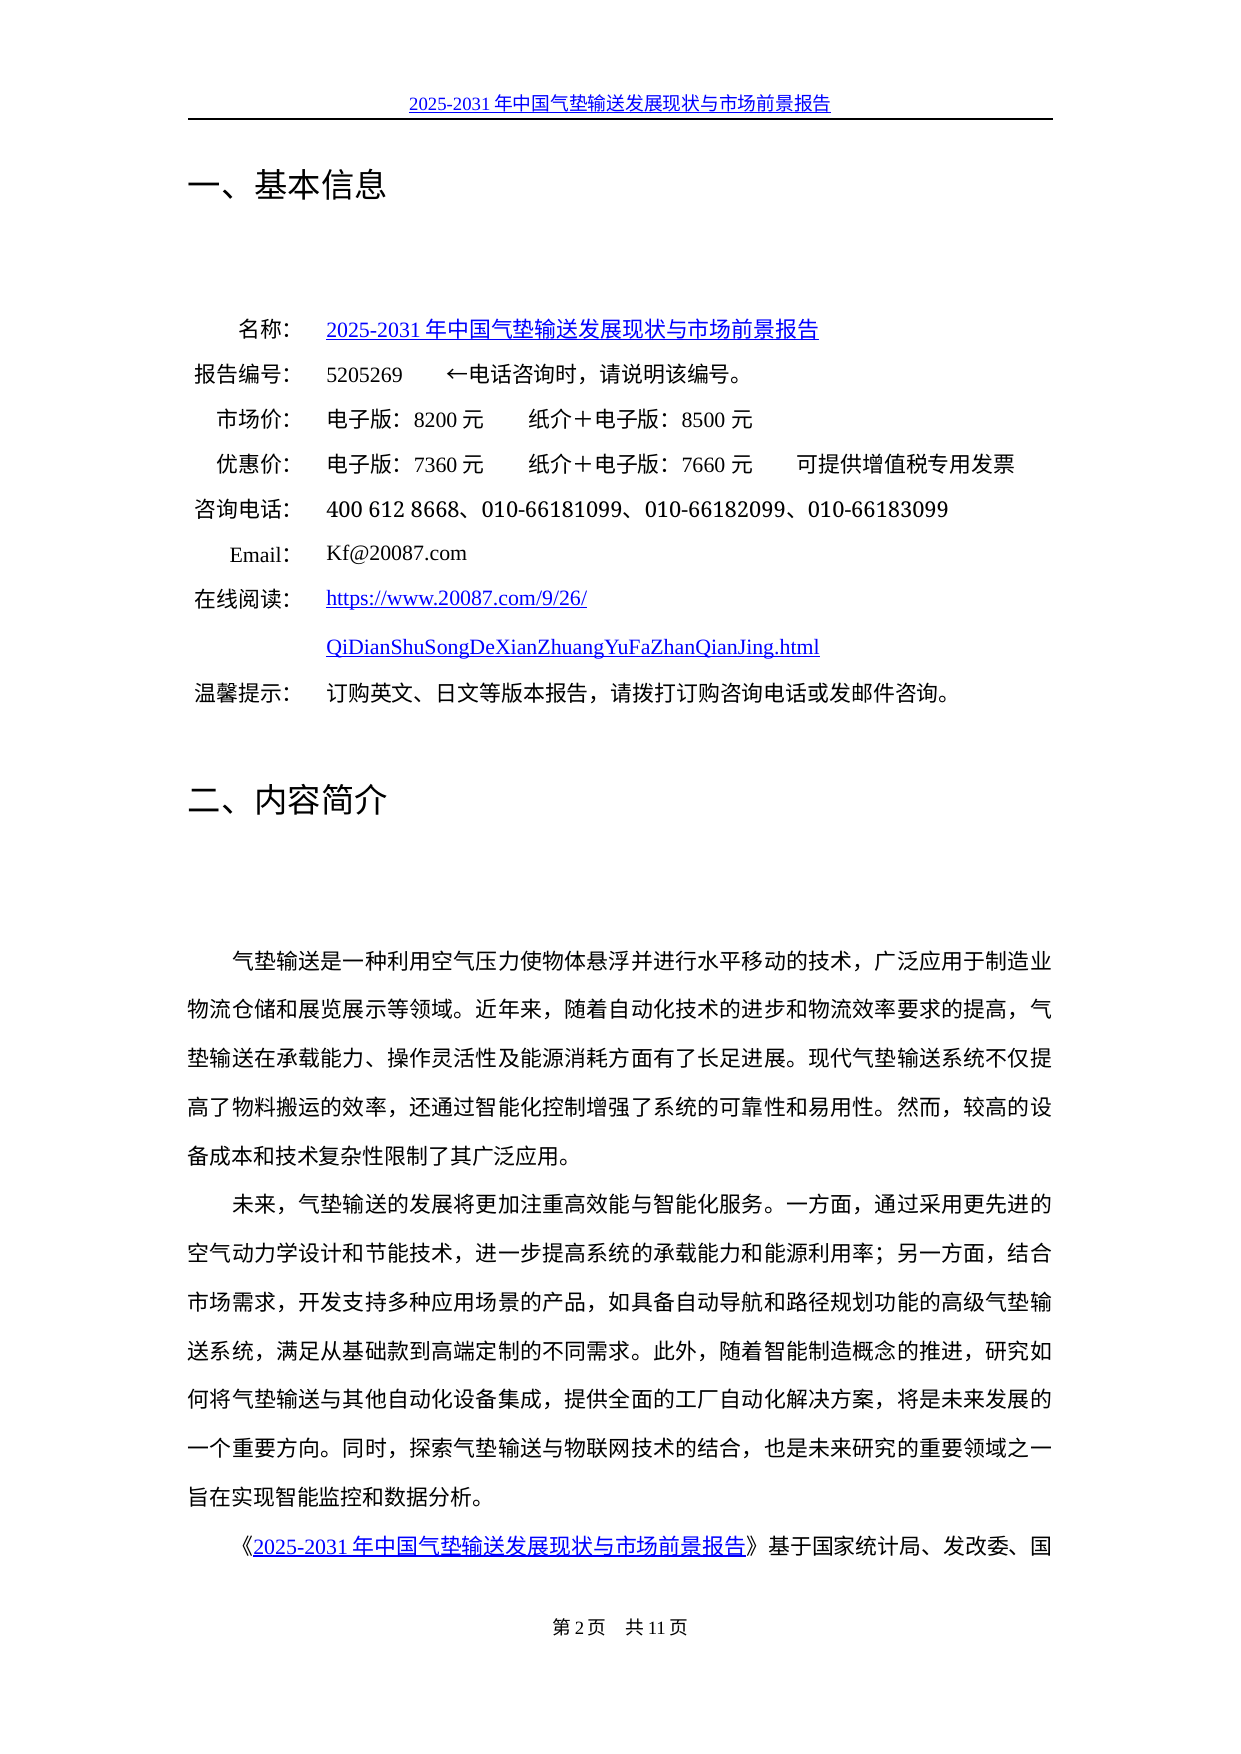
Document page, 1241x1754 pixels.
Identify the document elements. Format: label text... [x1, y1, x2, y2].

table_cell 报告编号： [167, 357, 315, 402]
table_cell Kf@20087.com [315, 537, 1073, 582]
table_cell 订购英文、日文等版本报告，请拨打订购咨询电话或发邮件咨询。 [315, 675, 1073, 720]
table_header 2025-2031年中国气垫输送发展现状与市场前景报告 [315, 312, 1073, 357]
table_cell 400 612 8668、010-66181099、010-66182099、010-66183099 [315, 492, 1073, 537]
table_cell 5205269 ←电话咨询时，请说明该编号。 [315, 357, 1073, 402]
table_cell Email： [167, 537, 315, 582]
table_cell 在线阅读： [167, 582, 315, 675]
table_cell 温馨提示： [167, 675, 315, 720]
table_cell 电子版：7360 元 纸介＋电子版：7660 元 可提供增值税专用发票 [315, 447, 1073, 492]
title 一、基本信息 [187, 150, 1053, 215]
table_header 名称： [167, 312, 315, 357]
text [187, 943, 1053, 1561]
table_cell [315, 582, 1073, 675]
table_cell 市场价： [167, 402, 315, 447]
table_cell 电子版：8200 元 纸介＋电子版：8500 元 [315, 402, 1073, 447]
table_cell 优惠价： [167, 447, 315, 492]
table_cell 咨询电话： [167, 492, 315, 537]
title 二、内容简介 [187, 766, 1053, 831]
